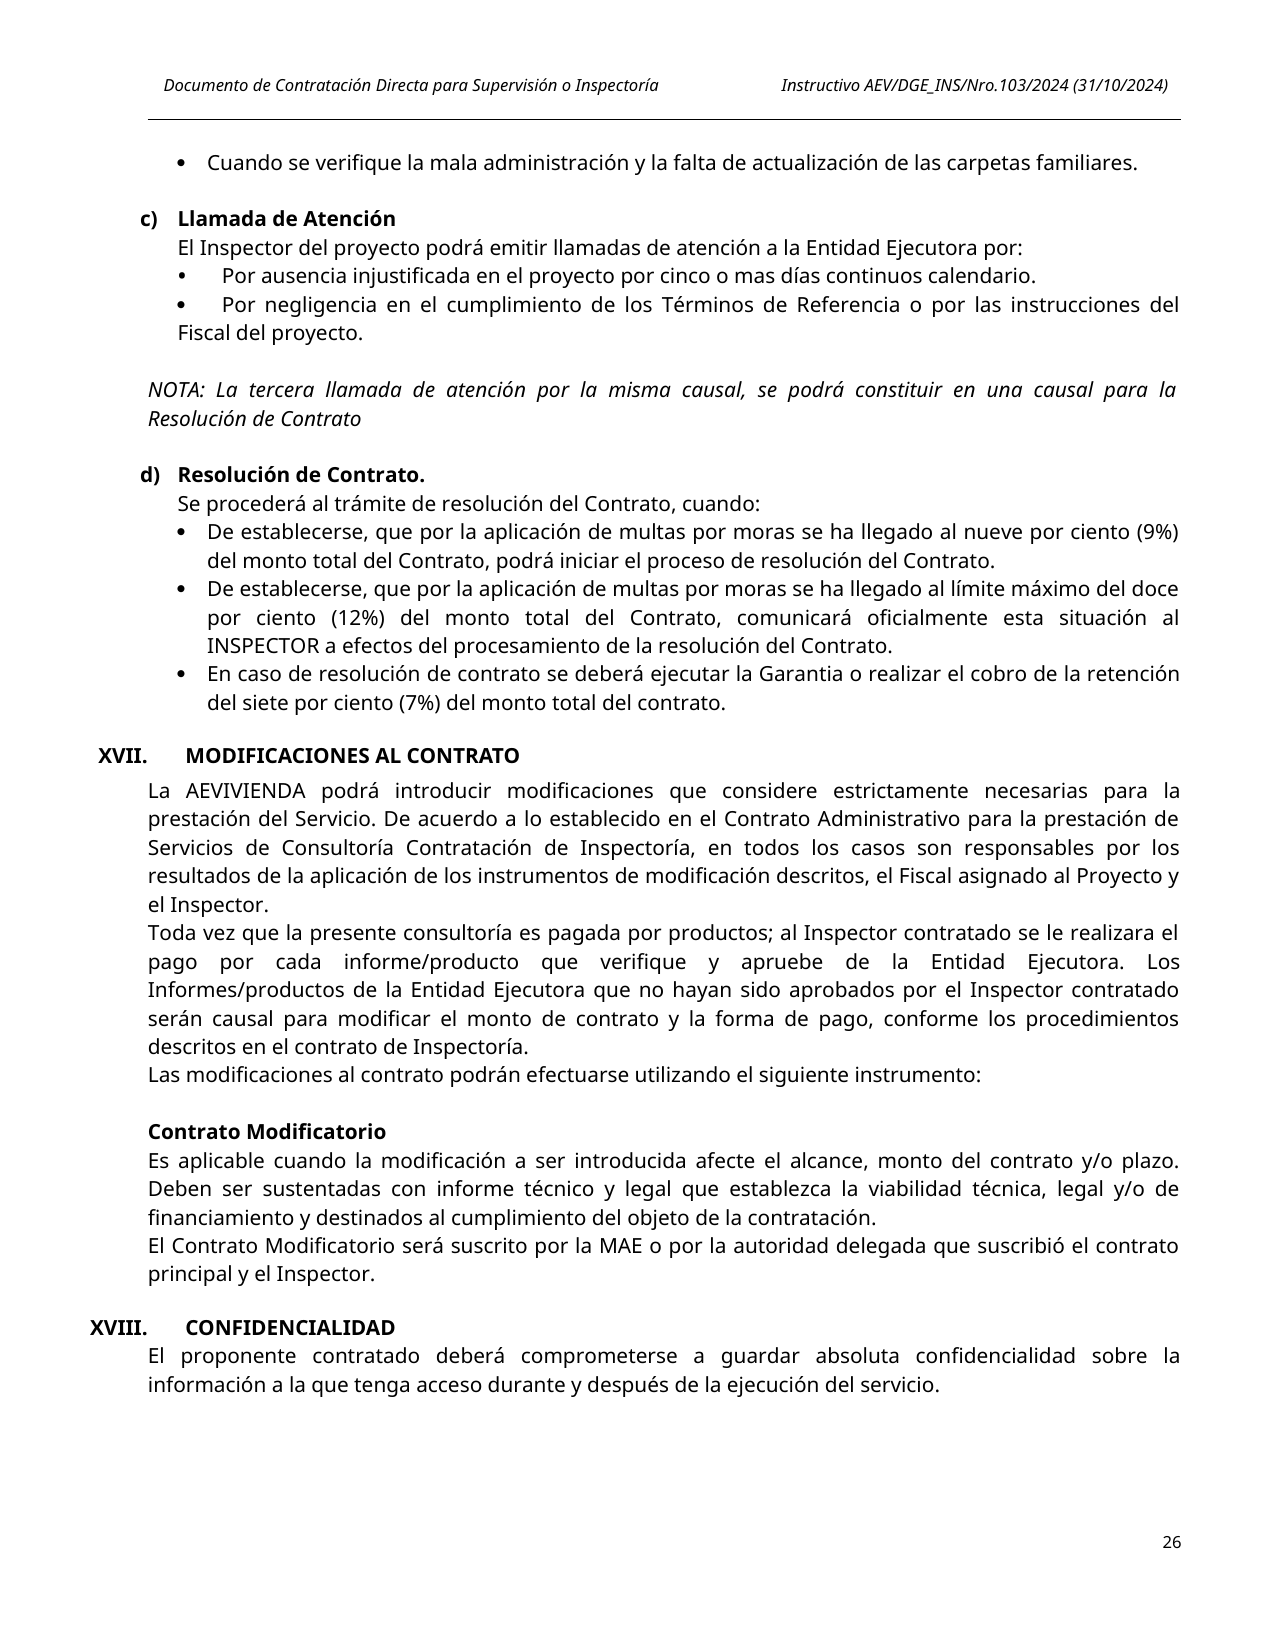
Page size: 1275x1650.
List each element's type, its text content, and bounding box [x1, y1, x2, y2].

list Cuando se verifique la mala administración y la falta de actualización de las carpetas familiares. [177, 148, 1181, 176]
list Por negligencia en el cumplimiento de los Términos de Referencia o por las instrucciones del Fiscal del proyecto. [177, 290, 1181, 347]
text Es aplicable cuando la modificación a ser introducida afecte el alcance, monto del contrato y/o plazo. Deben ser sustentadas con informe técnico y legal que establezca la viabilidad técnica, legal y/o de financiamiento y destinados al cumplimiento del objeto de la contratación. [148, 1146, 1181, 1231]
list Por ausencia injustificada en el proyecto por cinco o mas días continuos calendario. [178, 261, 1181, 290]
text La AEVIVIENDA podrá introducir modificaciones que considere estrictamente necesarias para la prestación del Servicio. De acuerdo a lo establecido en el Contrato Administrativo para la prestación de Servicios de Consultoría Contratación de Inspectoría, en todos los casos son responsables por los resultados de la aplicación de los instrumentos de modificación descritos, el Fiscal asignado al Proyecto y el Inspector. [148, 776, 1181, 918]
text Toda vez que la presente consultoría es pagada por productos; al Inspector contratado se le realizara el pago por cada informe/producto que verifique y apruebe de la Entidad Ejecutora. Los Informes/productos de la Entidad Ejecutora que no hayan sido aprobados por el Inspector contratado serán causal para modificar el monto de contrato y la forma de pago, conforme los procedimientos descritos en el contrato de Inspectoría. [148, 918, 1181, 1061]
list MODIFICACIONES AL CONTRATO [148, 741, 1181, 770]
text El Contrato Modificatorio será suscrito por la MAE o por la autoridad delegada que suscribió el contrato principal y el Inspector. [148, 1231, 1181, 1288]
list En caso de resolución de contrato se deberá ejecutar la Garantia o realizar el cobro de la retención del siete por ciento (7%) del monto total del contrato. [177, 659, 1181, 716]
list De establecerse, que por la aplicación de multas por moras se ha llegado al límite máximo del doce por ciento (12%) del monto total del Contrato, comunicará oficialmente esta situación al INSPECTOR a efectos del procesamiento de la resolución del Contrato. [177, 574, 1181, 659]
list De establecerse, que por la aplicación de multas por moras se ha llegado al nueve por ciento (9%) del monto total del Contrato, podrá iniciar el proceso de resolución del Contrato. [177, 517, 1181, 574]
text Se procederá al trámite de resolución del Contrato, cuando: [177, 489, 1181, 517]
text El proponente contratado deberá comprometerse a guardar absoluta confidencialidad sobre la información a la que tenga acceso durante y después de la ejecución del servicio. [148, 1341, 1181, 1398]
list Resolución de Contrato. [140, 461, 1181, 489]
text Las modificaciones al contrato podrán efectuarse utilizando el siguiente instrumento: [148, 1061, 1181, 1089]
text Contrato Modificatorio [148, 1117, 1181, 1146]
list Llamada de Atención [140, 204, 1181, 233]
text NOTA: La tercera llamada de atención por la misma causal, se podrá constituir en una causal para la Resolución de Contrato [148, 375, 1181, 432]
text El Inspector del proyecto podrá emitir llamadas de atención a la Entidad Ejecutora por: [177, 233, 1181, 261]
list CONFIDENCIALIDAD [148, 1313, 1181, 1341]
